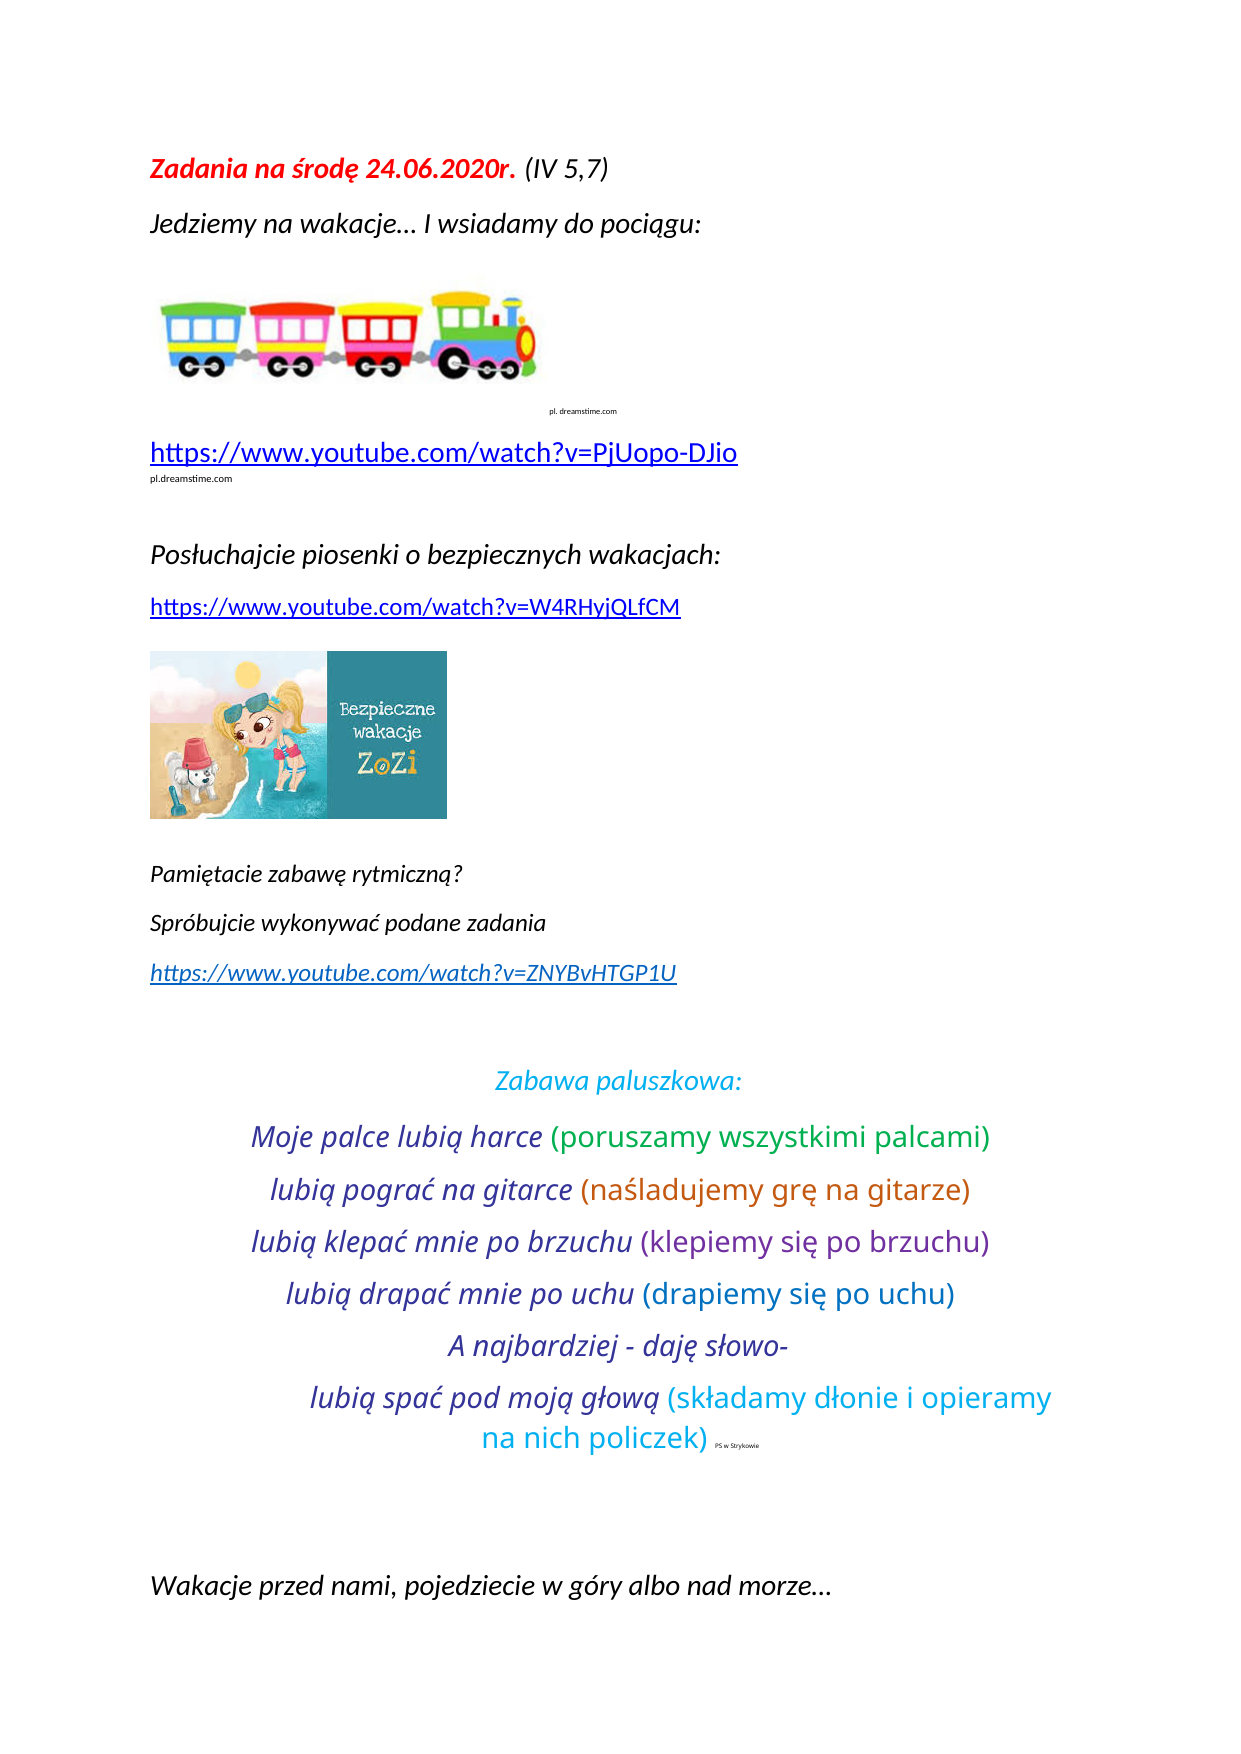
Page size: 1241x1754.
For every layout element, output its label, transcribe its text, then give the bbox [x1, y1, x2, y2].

text lubią pograć na gitarce (naśladujemy grę na gitarze) [150, 1169, 1090, 1209]
text Zadania na środę 24.06.2020r. (IV 5,7) [150, 150, 1090, 186]
text https://www.youtube.com/watch?v=PjUopo-DJio [150, 434, 1090, 470]
picture [150, 243, 549, 415]
text https://www.youtube.com/watch?v=ZNYBvHTGP1U [150, 957, 1090, 987]
text lubią klepać mnie po brzuchu (klepiemy się po brzuchu) [150, 1221, 1090, 1261]
text lubią spać pod moją głową (składamy dłonie i opieramy na nich policzek) PS w Strykowie [150, 1378, 1090, 1457]
text A najbardziej - daję słowo- [150, 1326, 1090, 1365]
text Moje palce lubią harce (poruszamy wszystkimi palcami) [150, 1117, 1090, 1156]
text Pamiętacie zabawę rytmiczną? [150, 858, 1090, 888]
text pl.dreamstime.com [150, 472, 1090, 485]
text Wakacje przed nami, pojedziecie w góry albo nad morze… [150, 1567, 1090, 1603]
text Zabawa paluszkowa: [150, 1062, 1090, 1097]
text Spróbujcie wykonywać podane zadania [150, 907, 1090, 938]
text https://www.youtube.com/watch?v=W4RHyjQLfCM [150, 591, 1090, 621]
text Jedziemy na wakacje… I wsiadamy do pociągu: [150, 205, 1090, 241]
picture [150, 651, 447, 819]
text lubią drapać mnie po uchu (drapiemy się po uchu) [150, 1273, 1090, 1313]
text Posłuchajcie piosenki o bezpiecznych wakacjach: [150, 536, 1090, 571]
